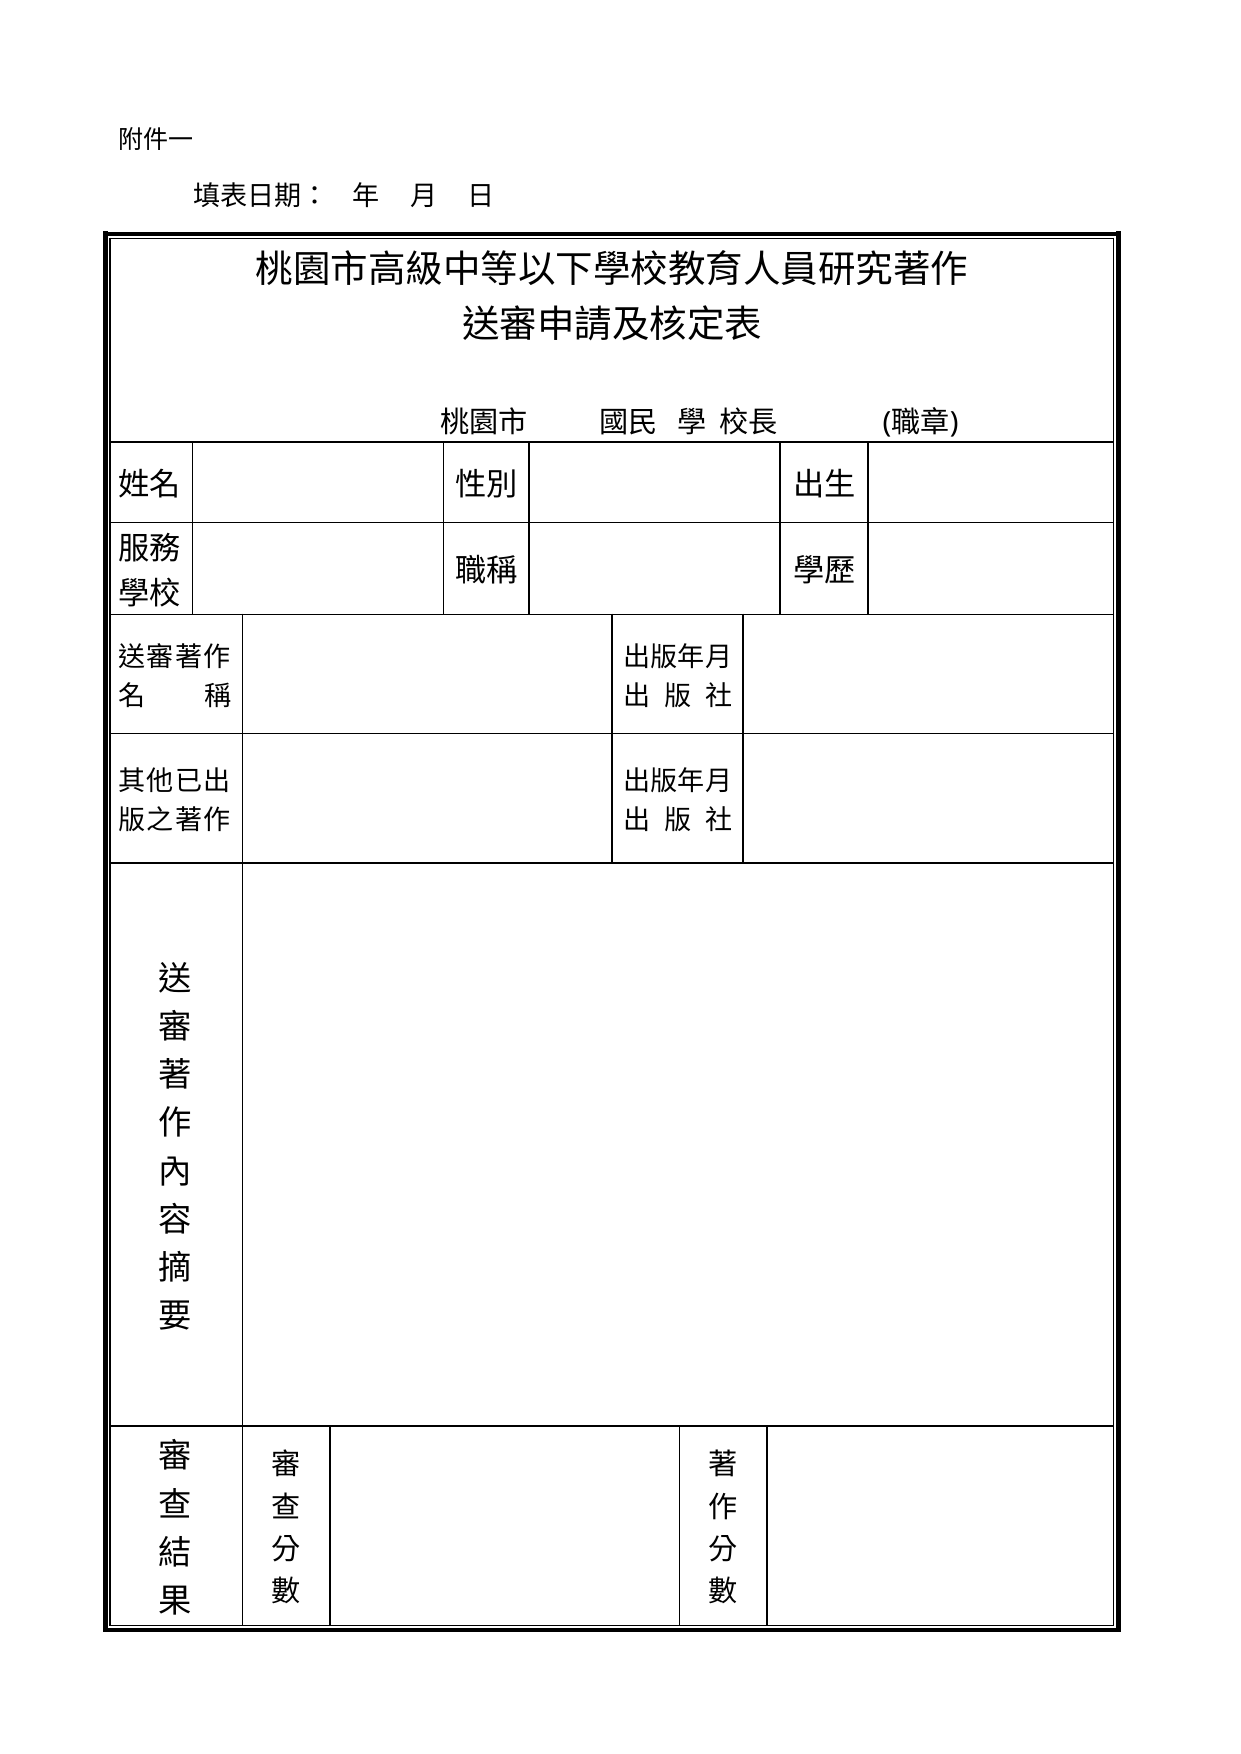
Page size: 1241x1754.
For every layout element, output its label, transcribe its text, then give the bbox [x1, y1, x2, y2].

table_cell [744, 615, 1113, 733]
table_cell 職稱 [444, 523, 528, 613]
table_cell [243, 734, 611, 862]
table_header 桃園市高級中等以下學校教育人員研究著作 送審申請及核定表 桃園市 國民 學 校長 (職章) [111, 239, 1113, 441]
table_cell 出版年月 出版社 [613, 734, 742, 862]
table_cell [768, 1427, 1113, 1624]
table_cell 著 作 分 數 [680, 1427, 766, 1624]
table_cell 其他已出版之著作 [111, 734, 242, 862]
text 附件一 [118, 119, 1122, 156]
table_cell 學歷 [781, 523, 867, 613]
table_cell [869, 523, 1113, 613]
table_cell [193, 523, 443, 613]
table_cell 姓名 [111, 443, 192, 521]
table_cell 審 查 分 數 [243, 1427, 329, 1624]
table_cell [530, 443, 779, 521]
table_cell 服務 學校 [111, 523, 192, 613]
table_cell [869, 443, 1113, 521]
table_cell 審 查 結 果 [111, 1427, 242, 1624]
table_cell [530, 523, 779, 613]
table_cell 送 審 著 作 內 容 摘 要 [111, 864, 242, 1425]
table_cell 送審著作名稱 [111, 615, 242, 733]
table_cell [744, 734, 1113, 862]
table_cell 出版年月 出版社 [613, 615, 742, 733]
table_cell 性別 [444, 443, 528, 521]
table_cell [243, 615, 611, 733]
table_cell [193, 443, 443, 521]
table_cell 出生 [781, 443, 867, 521]
table_cell [331, 1427, 679, 1624]
table_cell [243, 864, 1113, 1425]
text 填表日期： 年 月 日 [118, 156, 1122, 231]
